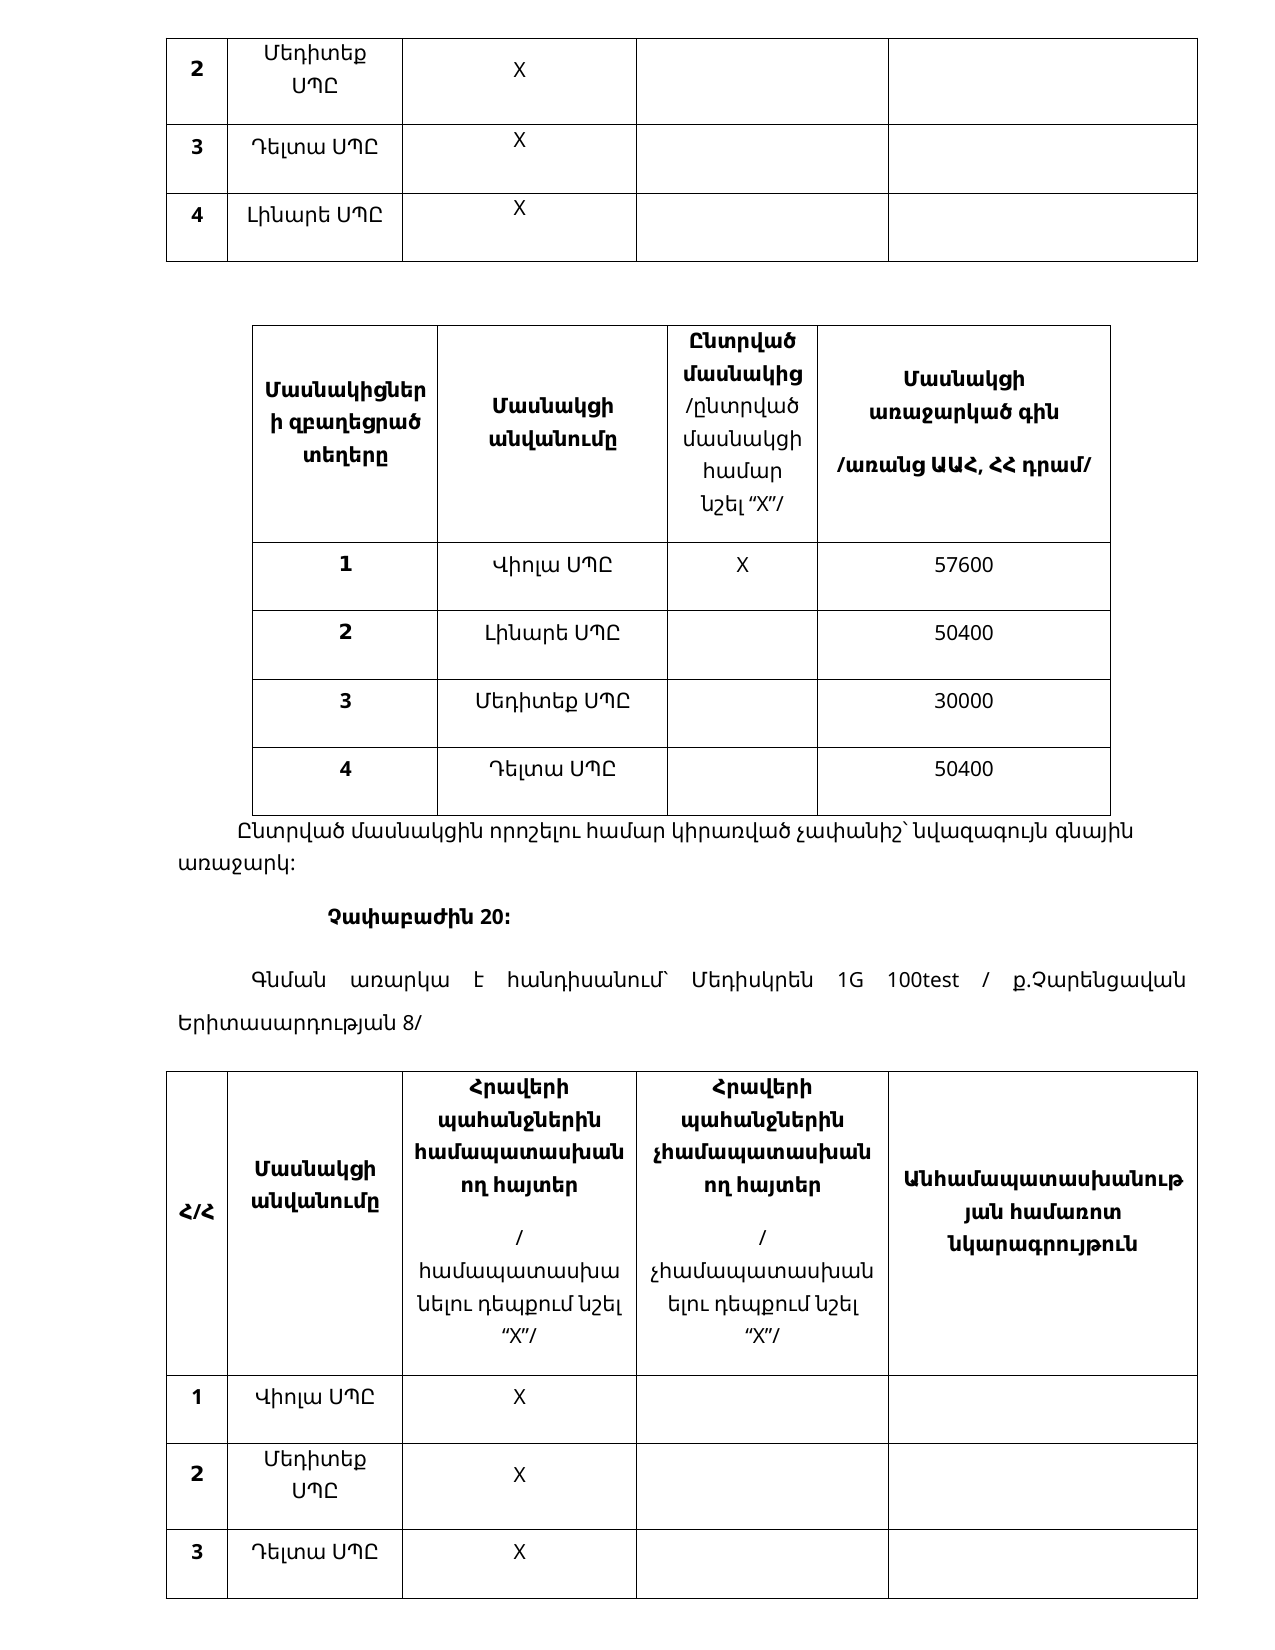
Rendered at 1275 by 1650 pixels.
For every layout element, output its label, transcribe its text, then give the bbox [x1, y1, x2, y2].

table_cell [889, 1376, 1197, 1443]
table_cell [637, 125, 888, 192]
table_cell 3 [167, 1530, 227, 1597]
table_cell 57600 [818, 543, 1110, 610]
table_cell X [403, 125, 636, 192]
table_cell Մեդիտեք ՍՊԸ [438, 680, 667, 747]
table_header Մասնակցի անվանումը [438, 326, 667, 542]
table_cell Վիոլա ՍՊԸ [228, 1376, 402, 1443]
table_cell Մեդիտեք ՍՊԸ [228, 39, 402, 124]
text Գնման առարկա է հանդիսանում` Մեդիսկրեն 1G 100test / ք.Չարենցավան Երիտասարդության 8/ [177, 965, 1186, 1036]
table_cell 4 [167, 194, 227, 261]
table_cell Դելտա ՍՊԸ [228, 1530, 402, 1597]
table_cell Մեդիտեք ՍՊԸ [228, 1444, 402, 1529]
table_cell 1 [167, 1376, 227, 1443]
table_cell Լինարե ՍՊԸ [438, 611, 667, 678]
table_cell [889, 1530, 1197, 1597]
table_cell X [403, 1530, 636, 1597]
table_cell [668, 611, 817, 678]
table_cell [889, 125, 1197, 192]
table_cell [889, 39, 1197, 124]
table_cell [668, 748, 817, 815]
table_header Հրավերի պահանջներին համապատասխանող հայտեր /համապատասխանելու դեպքում նշել “X”/ [403, 1072, 636, 1374]
table_cell 2 [167, 1444, 227, 1529]
table_header Մասնակցի անվանումը [228, 1072, 402, 1374]
table_cell Դելտա ՍՊԸ [438, 748, 667, 815]
table_cell 30000 [818, 680, 1110, 747]
table_cell X [403, 1376, 636, 1443]
table_header Հ/Հ [167, 1072, 227, 1374]
table_cell [637, 194, 888, 261]
table_cell 3 [167, 125, 227, 192]
table_header Մասնակիցների զբաղեցրած տեղերը [253, 326, 437, 542]
table_cell 2 [167, 39, 227, 124]
table_cell 4 [253, 748, 437, 815]
table_cell Վիոլա ՍՊԸ [438, 543, 667, 610]
table_cell 50400 [818, 611, 1110, 678]
table_cell [889, 1444, 1197, 1529]
text Ընտրված մասնակցին որոշելու համար կիրառված չափանիշ՝ նվազագույն գնային առաջարկ: [177, 816, 1186, 877]
table_cell X [403, 194, 636, 261]
table_cell X [403, 1444, 636, 1529]
table_cell [637, 1444, 888, 1529]
table_cell [637, 1376, 888, 1443]
table_header Ընտրված մասնակից /ընտրված մասնակցի համար նշել “X”/ [668, 326, 817, 542]
table_cell 2 [253, 611, 437, 678]
table_cell 50400 [818, 748, 1110, 815]
table_cell [637, 1530, 888, 1597]
table_cell 1 [253, 543, 437, 610]
table_header Անհամապատասխանության համառոտ նկարագրույթուն [889, 1072, 1197, 1374]
table_cell Դելտա ՍՊԸ [228, 125, 402, 192]
table_cell [637, 39, 888, 124]
table_cell [889, 194, 1197, 261]
table_cell [668, 680, 817, 747]
text Չափաբաժին 20։ [177, 902, 1186, 930]
table_cell 3 [253, 680, 437, 747]
table_cell X [668, 543, 817, 610]
table_cell X [403, 39, 636, 124]
table_cell Լինարե ՍՊԸ [228, 194, 402, 261]
table_header Մասնակցի առաջարկած գին /առանց ԱԱՀ, ՀՀ դրամ/ [818, 326, 1110, 542]
table_header Հրավերի պահանջներին չհամապատասխանող հայտեր /չհամապատասխանելու դեպքում նշել “X”/ [637, 1072, 888, 1374]
